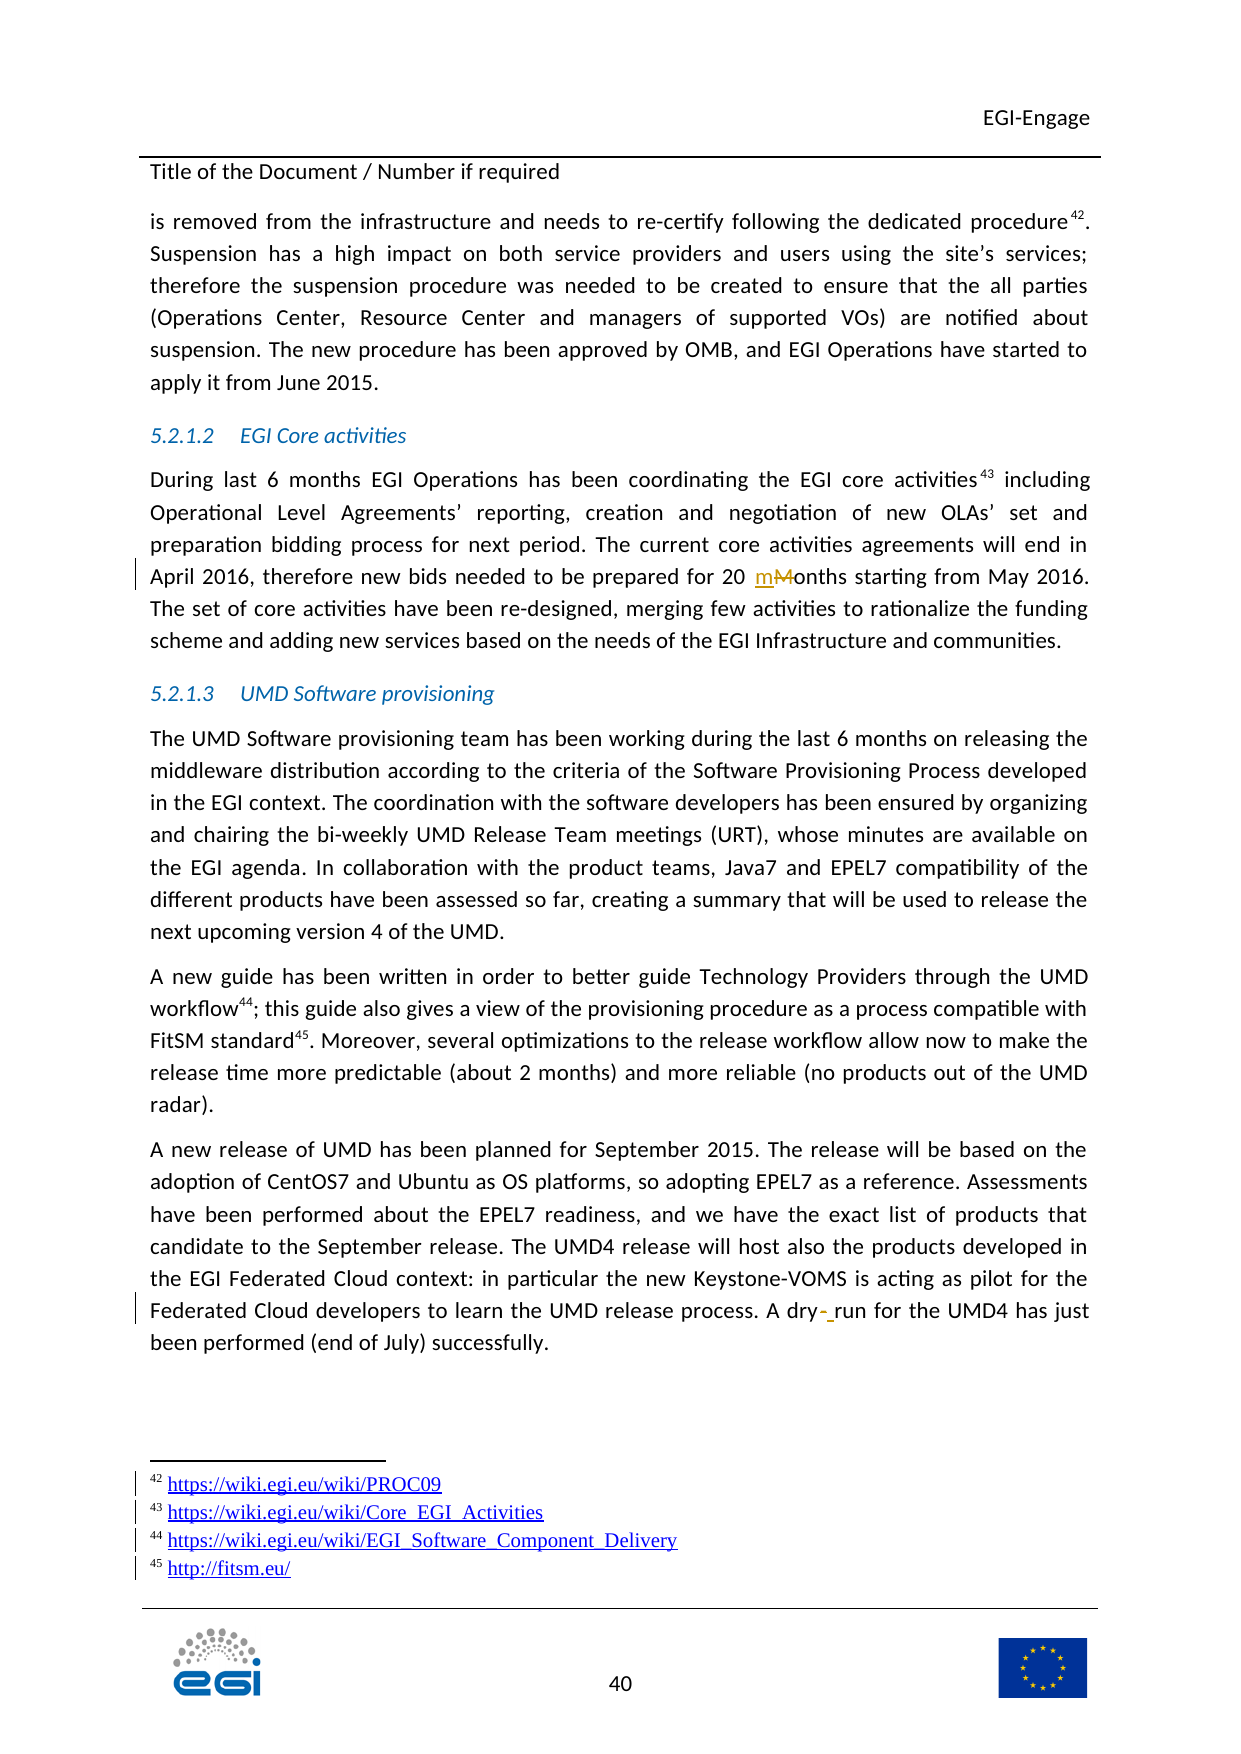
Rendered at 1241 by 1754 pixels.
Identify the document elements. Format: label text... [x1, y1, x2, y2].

text A new guide has been written in order to better guide Technology Providers through the UMD workflow; this guide also gives a view of the provisioning procedure as a process compatible with FitSM standard. Moreover, several optimizations to the release workflow allow now to make the release time more predictable (about 2 months) and more reliable (no products out of the UMD radar). [150, 962, 1090, 1119]
subtitle UMD Software provisioning [150, 679, 1090, 707]
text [150, 207, 1090, 396]
text The UMD Software provisioning team has been working during the last 6 months on releasing the middleware distribution according to the criteria of the Software Provisioning Process developed in the EGI context. The coordination with the software developers has been ensured by organizing and chairing the bi-weekly UMD Release Team meetings (URT), whose minutes are available on the EGI agenda. In collaboration with the product teams, Java7 and EPEL7 compatibility of the different products have been assessed so far, creating a summary that will be used to release the next upcoming version 4 of the UMD. [150, 724, 1090, 945]
text A new release of UMD has been planned for September 2015. The release will be based on the adoption of CentOS7 and Ubuntu as OS platforms, so adopting EPEL7 as a reference. Assessments have been performed about the EPEL7 readiness, and we have the exact list of products that candidate to the September release. The UMD4 release will host also the products developed in the EGI Federated Cloud context: in particular the new Keystone-VOMS is acting as pilot for the Federated Cloud developers to learn the UMD release process. A dryrun for the UMD4 has just been performed (end of July) successfully. [150, 1135, 1090, 1356]
subtitle EGI Core activities [150, 421, 1090, 449]
text During last 6 months EGI Operations has been coordinating the EGI core activities including Operational Level Agreements’ reporting, creation and negotiation of new OLAs’ set and preparation bidding process for next period. The current core activities agreements will end in April 2016, therefore new bids needed to be prepared for 20 onths starting from May 2016. The set of core activities have been re-designed, merging few activities to rationalize the funding scheme and adding new services based on the needs of the EGI Infrastructure and communities. [150, 465, 1090, 654]
picture [153, 1626, 279, 1698]
picture [998, 1638, 1088, 1698]
